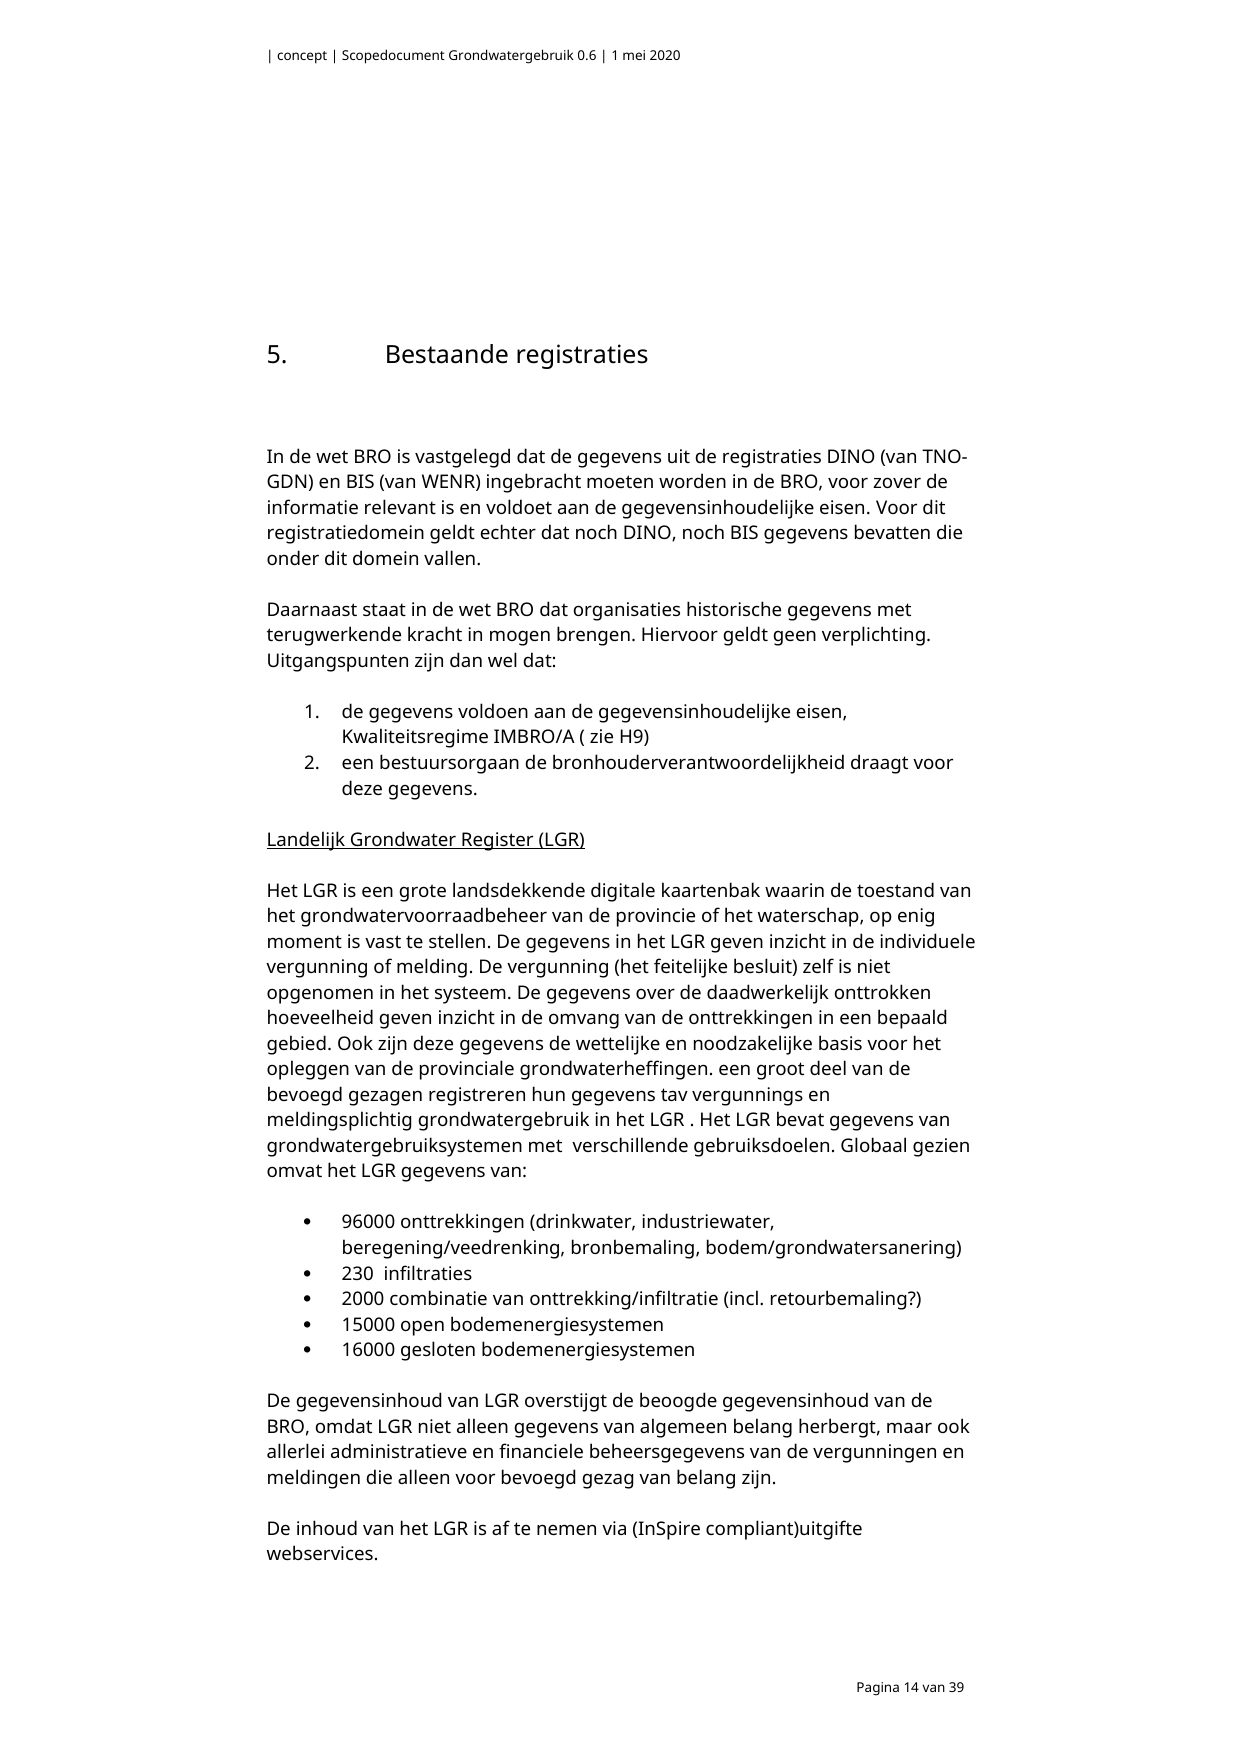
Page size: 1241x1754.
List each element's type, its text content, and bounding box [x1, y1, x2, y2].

text De gegevensinhoud van LGR overstijgt de beoogde gegevensinhoud van de BRO, omdat LGR niet alleen gegevens van algemeen belang herbergt, maar ook allerlei administratieve en financiele beheersgegevens van de vergunningen en meldingen die alleen voor bevoegd gezag van belang zijn. [266, 1387, 978, 1489]
list 2000 combinatie van onttrekking/infiltratie (incl. retourbemaling?) [304, 1285, 978, 1311]
list 16000 gesloten bodemenergiesystemen [304, 1336, 978, 1362]
text De inhoud van het LGR is af te nemen via (InSpire compliant)uitgifte webservices. [266, 1515, 978, 1566]
text Het LGR is een grote landsdekkende digitale kaartenbak waarin de toestand van het grondwatervoorraadbeheer van de provincie of het waterschap, op enig moment is vast te stellen. De gegevens in het LGR geven inzicht in de individuele vergunning of melding. De vergunning (het feitelijke besluit) zelf is niet opgenomen in het systeem. De gegevens over de daadwerkelijk onttrokken hoeveelheid geven inzicht in de omvang van de onttrekkingen in een bepaald gebied. Ook zijn deze gegevens de wettelijke en noodzakelijke basis voor het opleggen van de provinciale grondwaterheffingen. een groot deel van de bevoegd gezagen registreren hun gegevens tav vergunnings en meldingsplichtig grondwatergebruik in het LGR . Het LGR bevat gegevens van grondwatergebruiksystemen met verschillende gebruiksdoelen. Globaal gezien omvat het LGR gegevens van: [266, 877, 978, 1183]
list 96000 onttrekkingen (drinkwater, industriewater, beregening/veedrenking, bronbemaling, bodem/grondwatersanering) [304, 1209, 978, 1260]
subtitle 5. Bestaande registraties [266, 343, 978, 368]
list 230 infiltraties [304, 1260, 978, 1285]
list 15000 open bodemenergiesystemen [304, 1311, 978, 1336]
list de gegevens voldoen aan de gegevensinhoudelijke eisen, Kwaliteitsregime IMBRO/A ( zie H9) [304, 698, 978, 749]
text Landelijk Grondwater Register (LGR) [266, 826, 978, 851]
text Daarnaast staat in de wet BRO dat organisaties historische gegevens met terugwerkende kracht in mogen brengen. Hiervoor geldt geen verplichting. Uitgangspunten zijn dan wel dat: [266, 596, 978, 673]
text In de wet BRO is vastgelegd dat de gegevens uit de registraties DINO (van TNO-GDN) en BIS (van WENR) ingebracht moeten worden in de BRO, voor zover de informatie relevant is en voldoet aan de gegevensinhoudelijke eisen. Voor dit registratiedomein geldt echter dat noch DINO, noch BIS gegevens bevatten die onder dit domein vallen. [266, 443, 978, 571]
list een bestuursorgaan de bronhouderverantwoordelijkheid draagt voor deze gegevens. [304, 749, 978, 800]
